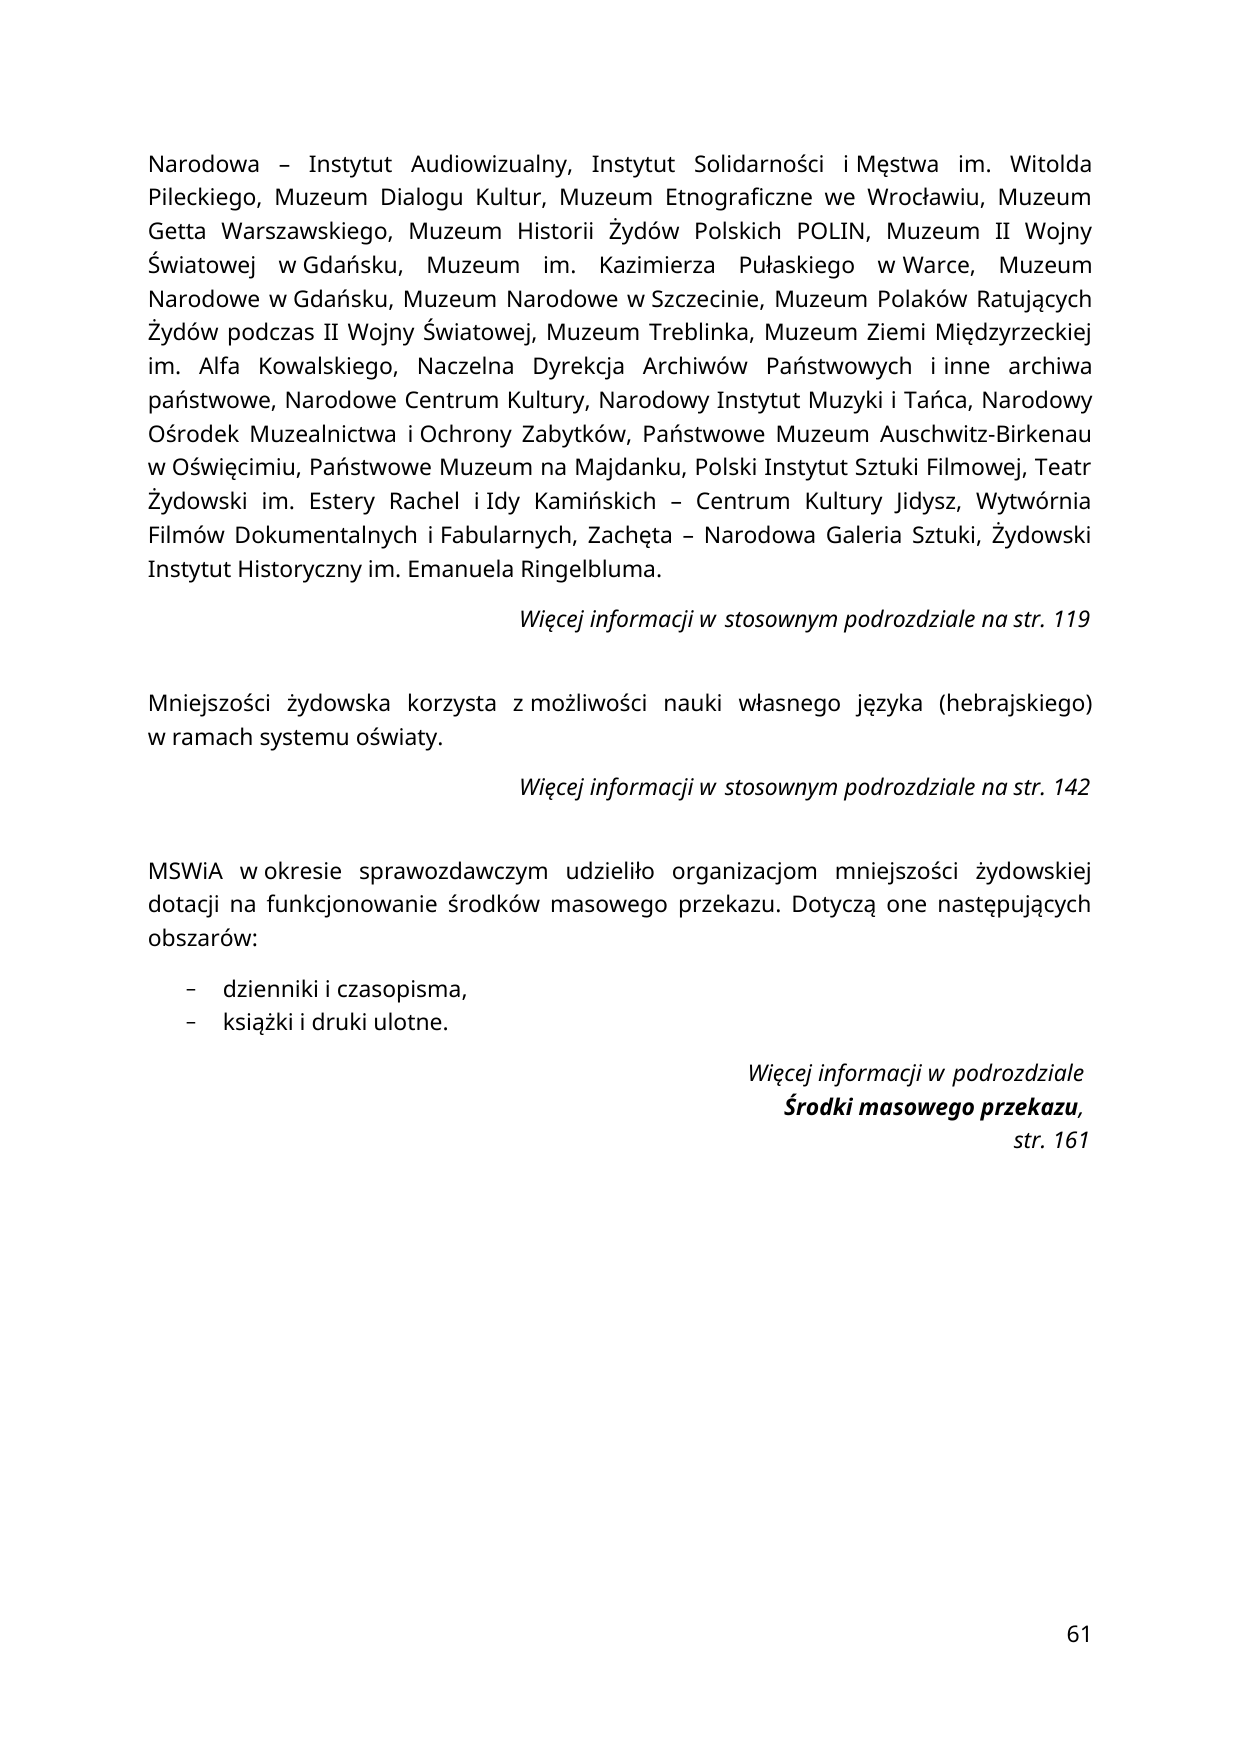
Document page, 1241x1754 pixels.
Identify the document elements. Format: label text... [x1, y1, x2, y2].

text Więcej informacji w stosownym podrozdziale na str. 131 [443, 771, 1093, 802]
text MSWiA w okresie sprawozdawczym udzieliło organizacjom mniejszości żydowskiej dotacji na funkcjonowanie środków masowego przekazu. Dotyczą one następujących obszarów: [148, 855, 1093, 953]
text Więcej informacji w stosownym podrozdziale na str. 109 [443, 603, 1093, 634]
text Mniejszości żydowska korzysta z możliwości nauki własnego języka (hebrajskiego) w ramach systemu oświaty. [148, 687, 1093, 752]
text Więcej informacji w podrozdziale Środki masowego przekazu, str. 148 [443, 1057, 1093, 1156]
list dzienniki i czasopisma, [185, 973, 1093, 1004]
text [148, 148, 1093, 584]
list książki i druki ulotne. [185, 1006, 1093, 1038]
